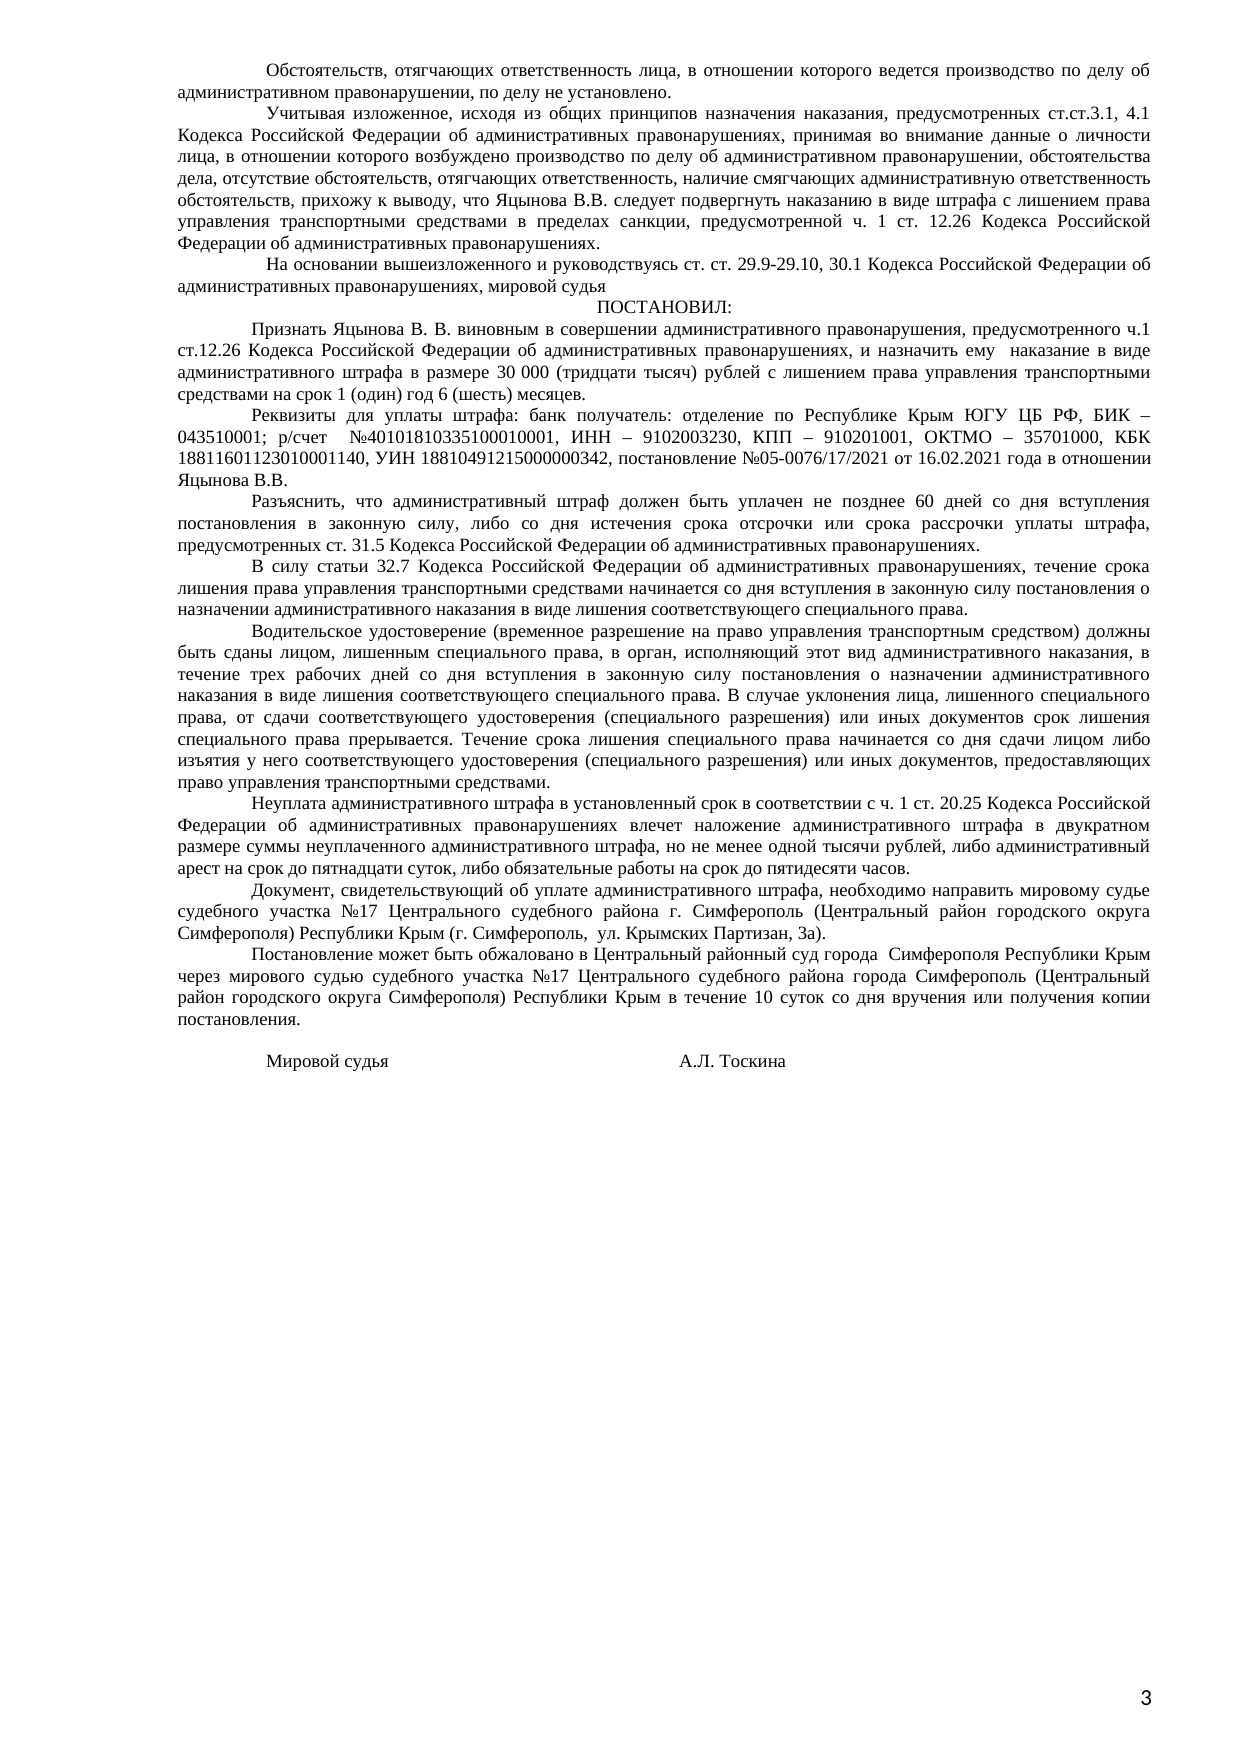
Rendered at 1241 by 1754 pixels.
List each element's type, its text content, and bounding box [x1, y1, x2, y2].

text В силу статьи 32.7 Кодекса Российской Федерации об административных правонарушениях, течение срока лишения права управления транспортными средствами начинается со дня вступления в законную силу постановления о назначении административного наказания в виде лишения соответствующего специального права. [177, 555, 1152, 620]
text Неуплата административного штрафа в установленный срок в соответствии с ч. 1 ст. 20.25 Кодекса Российской Федерации об административных правонарушениях влечет наложение административного штрафа в двукратном размере суммы неуплаченного административного штрафа, но не менее одной тысячи рублей, либо административный арест на срок до пятнадцати суток, либо обязательные работы на срок до пятидесяти часов. [177, 792, 1152, 878]
text Документ, свидетельствующий об уплате административного штрафа, необходимо направить мировому судье судебного участка №17 Центрального судебного района г. Симферополь (Центральный район городского округа Симферополя) Республики Крым (г. Симферополь, ул. Крымских Партизан, 3а). [177, 878, 1152, 943]
text Реквизиты для уплаты штрафа: банк получатель: отделение по Республике Крым ЮГУ ЦБ РФ, БИК – 043510001; р/счет №40101810335100010001, ИНН – 9102003230, КПП – 910201001, ОКТМО – 35701000, КБК 18811601123010001140, УИН 18810491215000000342, постановление №05-0076/17/2021 от 16.02.2021 года в отношении Яцынова В.В. [177, 404, 1152, 490]
text Разъяснить, что административный штраф должен быть уплачен не позднее 60 дней со дня вступления постановления в законную силу, либо со дня истечения срока отсрочки или срока рассрочки уплаты штрафа, предусмотренных ст. 31.5 Кодекса Российской Федерации об административных правонарушениях. [177, 490, 1152, 555]
text Учитывая изложенное, исходя из общих принципов назначения наказания, предусмотренных ст.ст.3.1, 4.1 Кодекса Российской Федерации об административных правонарушениях, принимая во внимание данные о личности лица, в отношении которого возбуждено производство по делу об административном правонарушении, обстоятельства дела, отсутствие обстоятельств, отягчающих ответственность, наличие смягчающих административную ответственность обстоятельств, прихожу к выводу, что Яцынова В.В. следует подвергнуть наказанию в виде штрафа с лишением права управления транспортными средствами в пределах санкции, предусмотренной ч. 1 ст. 12.26 Кодекса Российской Федерации об административных правонарушениях. [177, 102, 1152, 253]
text Обстоятельств, отягчающих ответственность лица, в отношении которого ведется производство по делу об административном правонарушении, по делу не установлено. [177, 59, 1152, 102]
text Мировой судья А.Л. Тоскина [177, 1050, 1152, 1072]
text Водительское удостоверение (временное разрешение на право управления транспортным средством) должны быть сданы лицом, лишенным специального права, в орган, исполняющий этот вид административного наказания, в течение трех рабочих дней со дня вступления в законную силу постановления о назначении административного наказания в виде лишения соответствующего специального права. В случае уклонения лица, лишенного специального права, от сдачи соответствующего удостоверения (специального разрешения) или иных документов срок лишения специального права прерывается. Течение срока лишения специального права начинается со дня сдачи лицом либо изъятия у него соответствующего удостоверения (специального разрешения) или иных документов, предоставляющих право управления транспортными средствами. [177, 620, 1152, 792]
text Постановление может быть обжаловано в Центральный районный суд города Симферополя Республики Крым через мирового судью судебного участка №17 Центрального судебного района города Симферополь (Центральный район городского округа Симферополя) Республики Крым в течение 10 суток со дня вручения или получения копии постановления. [177, 943, 1152, 1029]
text ПОСТАНОВИЛ: [177, 296, 1152, 318]
text На основании вышеизложенного и руководствуясь ст. ст. 29.9-29.10, 30.1 Кодекса Российской Федерации об административных правонарушениях, мировой судья [177, 253, 1152, 296]
text Признать Яцынова В. В. виновным в совершении административного правонарушения, предусмотренного ч.1 ст.12.26 Кодекса Российской Федерации об административных правонарушениях, и назначить ему наказание в виде административного штрафа в размере 30 000 (тридцати тысяч) рублей с лишением права управления транспортными средствами на срок 1 (один) год 6 (шесть) месяцев. [177, 318, 1152, 404]
